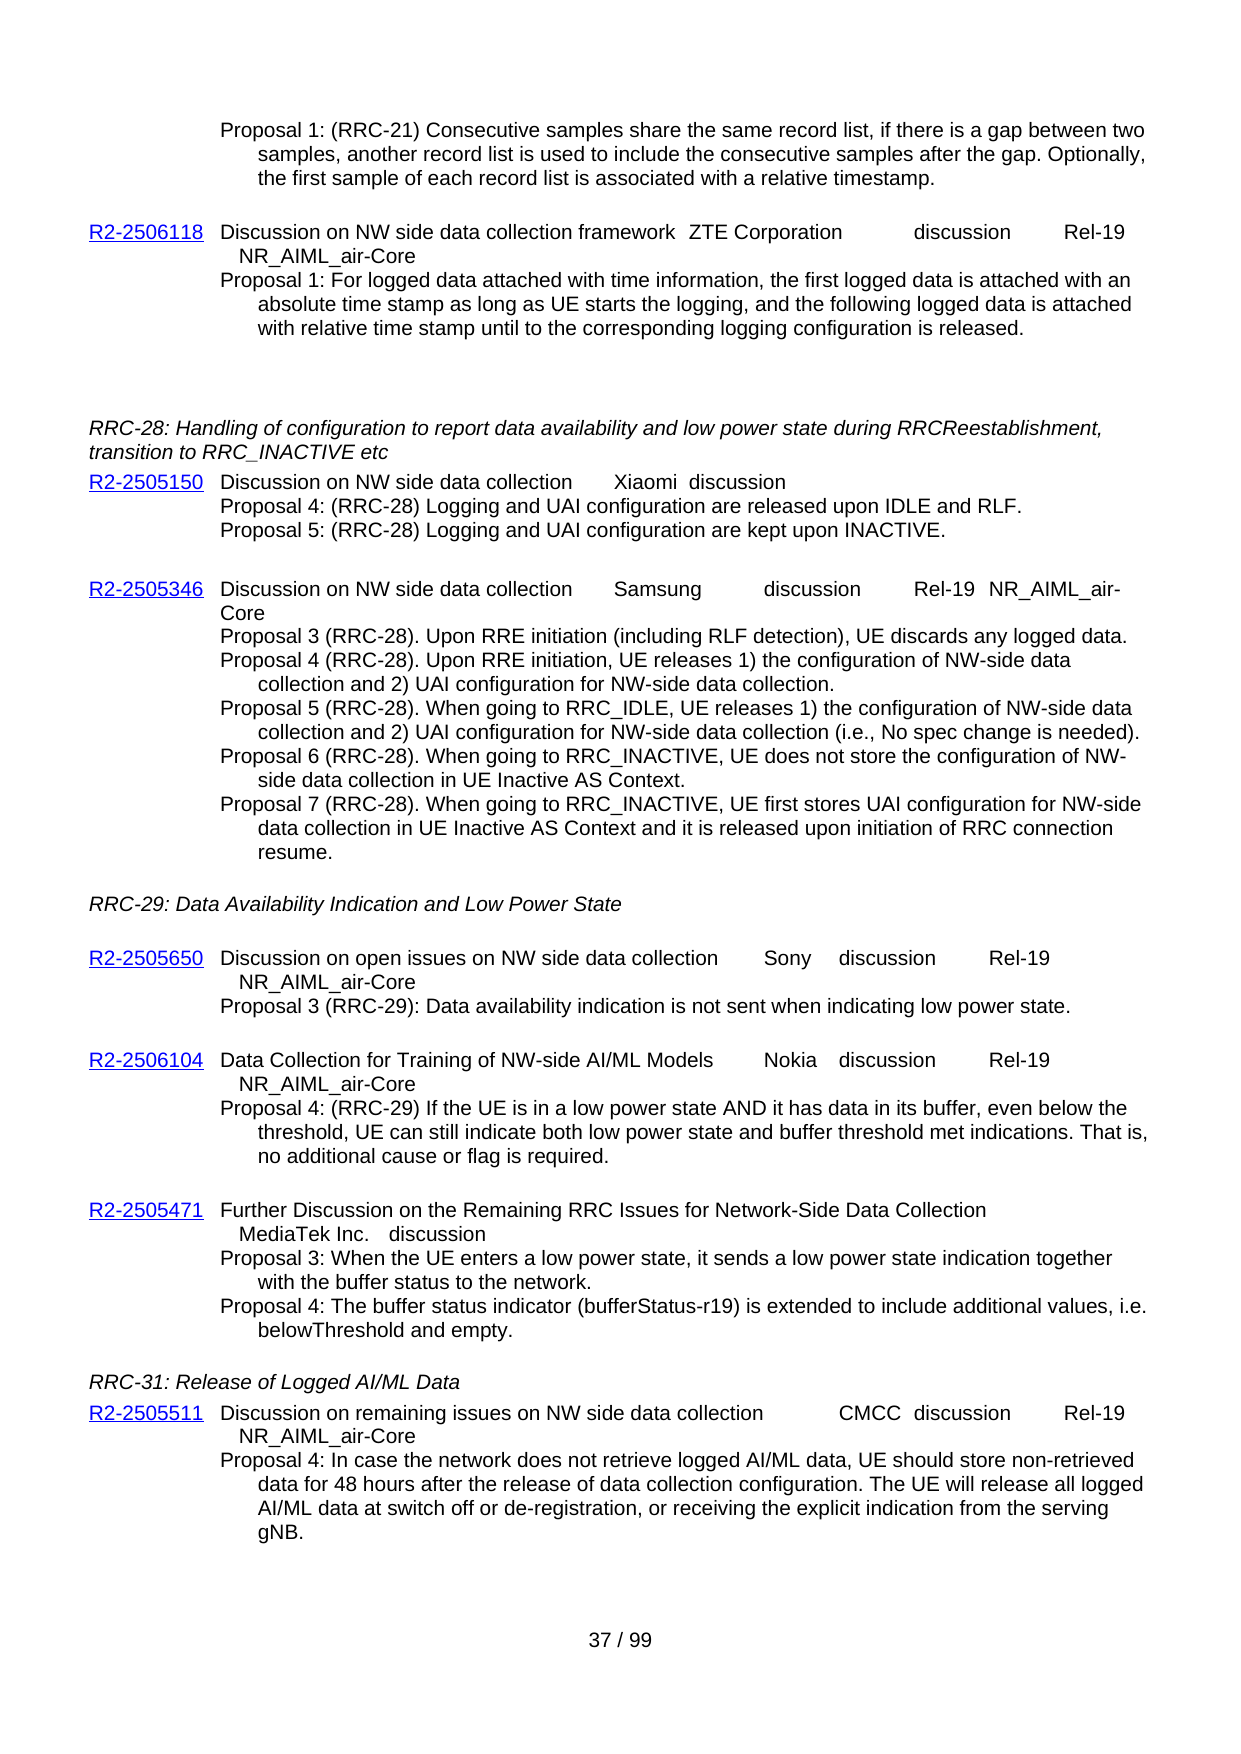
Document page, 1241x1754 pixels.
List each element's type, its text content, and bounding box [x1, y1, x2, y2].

text Proposal 4: The buffer status indicator (bufferStatus-r19) is extended to include additional values, i.e. belowThreshold and empty. [220, 1294, 1152, 1342]
text Proposal 4 (RRC-28). Upon RRE initiation, UE releases 1) the configuration of NW-side data collection and 2) UAI configuration for NW-side data collection. [220, 648, 1152, 696]
text Proposal 1: For logged data attached with time information, the first logged data is attached with an absolute time stamp as long as UE starts the logging, and the following logged data is attached with relative time stamp until to the corresponding logging configuration is released. [220, 268, 1152, 340]
text Proposal 5 (RRC-28). When going to RRC_IDLE, UE releases 1) the configuration of NW-side data collection and 2) UAI configuration for NW-side data collection (i.e., No spec change is needed). [220, 696, 1152, 744]
text Proposal 5: (RRC-28) Logging and UAI configuration are kept upon INACTIVE. [220, 518, 1152, 542]
text Proposal 3 (RRC-29): Data availability indication is not sent when indicating low power state. [220, 994, 1152, 1018]
title R2-2505150 Discussion on NW side data collection Xiaomi discussion [89, 470, 1152, 494]
text Proposal 4: (RRC-29) If the UE is in a low power state AND it has data in its buffer, even below the threshold, UE can still indicate both low power state and buffer threshold met indications. That is, no additional cause or flag is required. [220, 1096, 1152, 1168]
text Proposal 1: (RRC-21) Consecutive samples share the same record list, if there is a gap between two samples, another record list is used to include the consecutive samples after the gap. Optionally, the first sample of each record list is associated with a relative timestamp. [220, 118, 1152, 190]
title R2-2505346 Discussion on NW side data collection Samsung discussion Rel-19 NR_AIML_air-Core [89, 576, 1152, 624]
text Proposal 4: In case the network does not retrieve logged AI/ML data, UE should store non-retrieved data for 48 hours after the release of data collection configuration. The UE will release all logged AI/ML data at switch off or de-registration, or receiving the explicit indication from the serving gNB. [220, 1448, 1152, 1544]
title R2-2506118 Discussion on NW side data collection framework ZTE Corporation discussion Rel-19 NR_AIML_air-Core [89, 220, 1152, 268]
text Proposal 3 (RRC-28). Upon RRE initiation (including RLF detection), UE discards any logged data. [220, 624, 1152, 648]
text RRC-28: Handling of configuration to report data availability and low power state during RRCReestablishment, transition to RRC_INACTIVE etc [89, 416, 1152, 464]
text Proposal 6 (RRC-28). When going to RRC_INACTIVE, UE does not store the configuration of NW-side data collection in UE Inactive AS Context. [220, 744, 1152, 792]
title R2-2506104 Data Collection for Training of NW-side AI/ML Models Nokia discussion Rel-19 NR_AIML_air-Core [89, 1048, 1152, 1096]
text Proposal 3: When the UE enters a low power state, it sends a low power state indication together with the buffer status to the network. [220, 1246, 1152, 1294]
text RRC-31: Release of Logged AI/ML Data [89, 1370, 1152, 1394]
text Proposal 4: (RRC-28) Logging and UAI configuration are released upon IDLE and RLF. [220, 494, 1152, 518]
text RRC-29: Data Availability Indication and Low Power State [89, 892, 1152, 916]
title R2-2505650 Discussion on open issues on NW side data collection Sony discussion Rel-19 NR_AIML_air-Core [89, 946, 1152, 994]
title R2-2505471 Further Discussion on the Remaining RRC Issues for Network-Side Data Collection MediaTek Inc. discussion [89, 1198, 1152, 1246]
text Proposal 7 (RRC-28). When going to RRC_INACTIVE, UE first stores UAI configuration for NW-side data collection in UE Inactive AS Context and it is released upon initiation of RRC connection resume. [220, 792, 1152, 864]
title R2-2505511 Discussion on remaining issues on NW side data collection CMCC discussion Rel-19 NR_AIML_air-Core [89, 1400, 1152, 1448]
